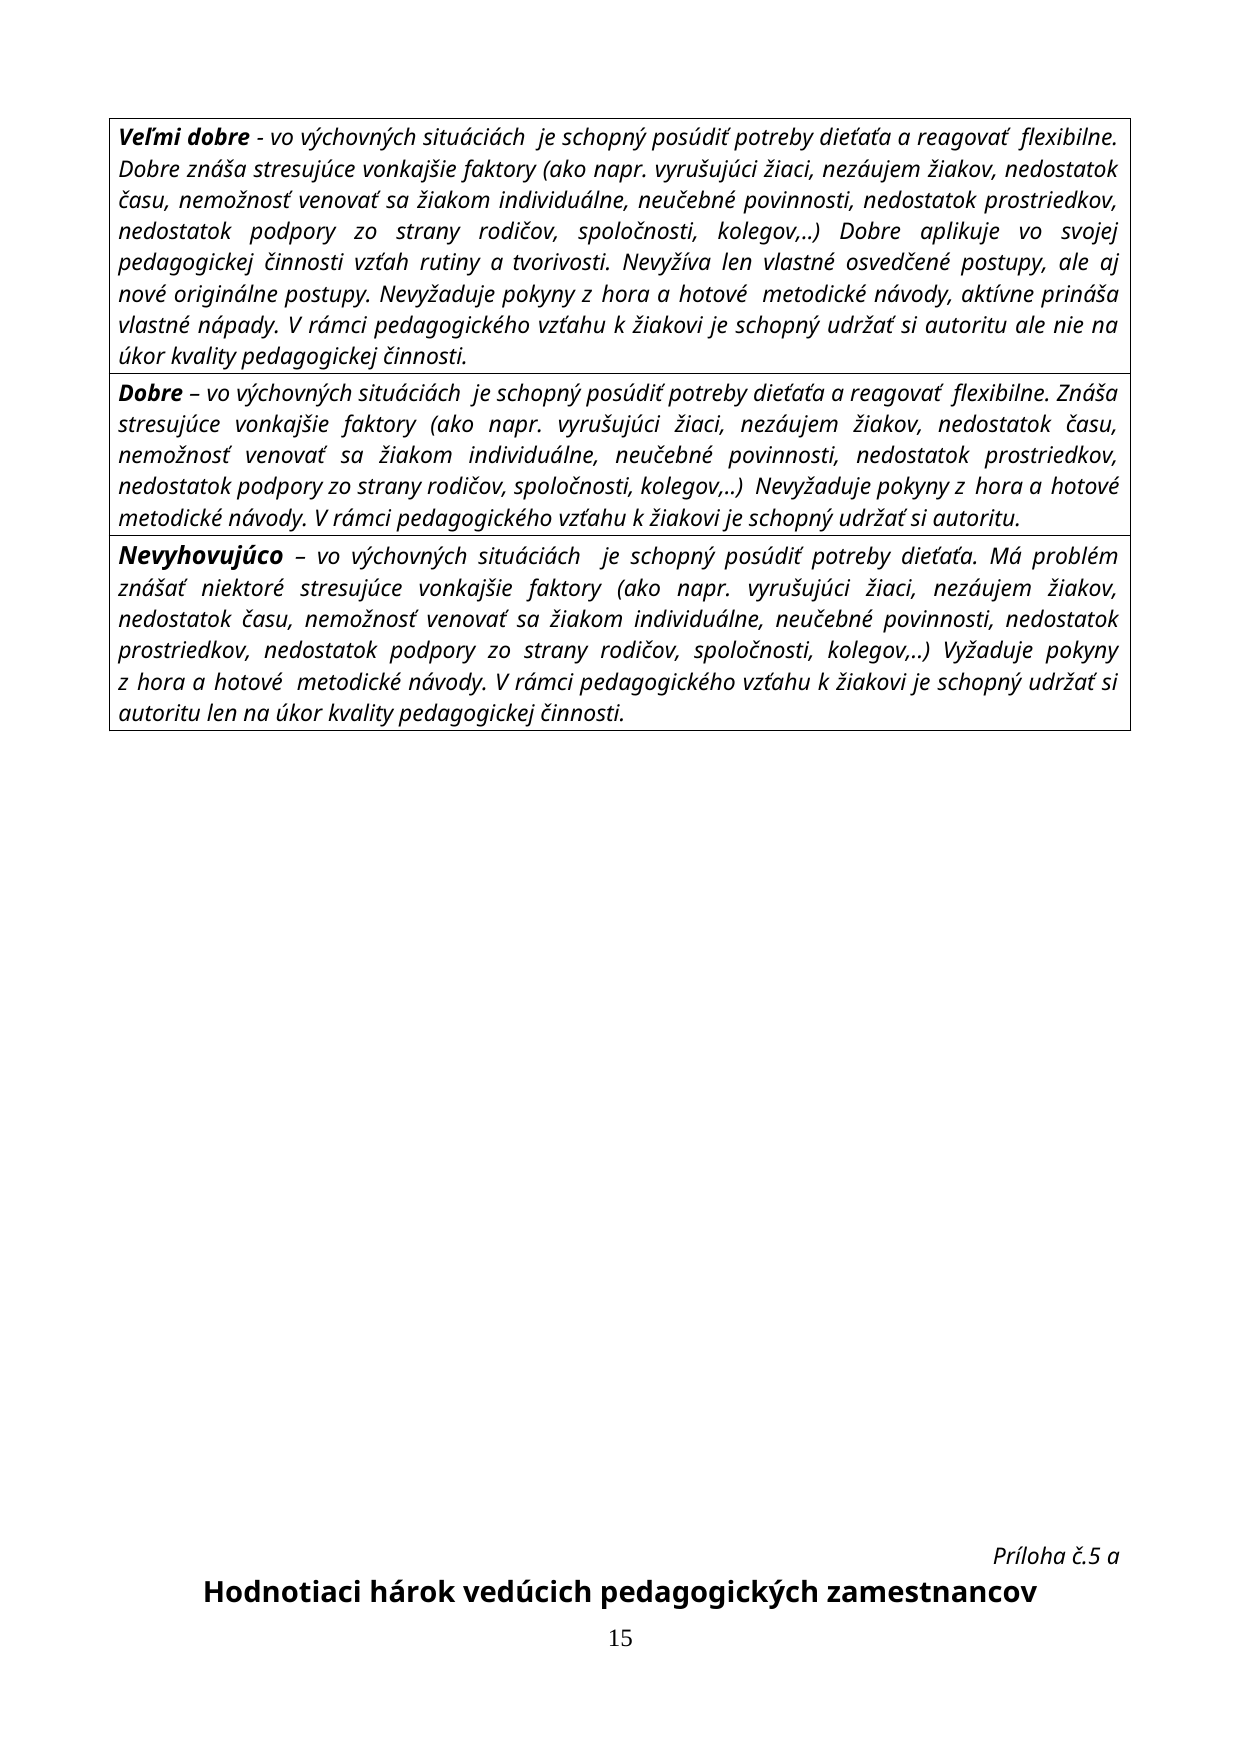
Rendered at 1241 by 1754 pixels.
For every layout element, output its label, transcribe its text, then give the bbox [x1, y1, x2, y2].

text Dobre – vo výchovných situáciách je schopný posúdiť potreby dieťaťa a reagovať flexibilne. Znáša stresujúce vonkajšie faktory (ako napr. vyrušujúci žiaci, nezáujem žiakov, nedostatok času, nemožnosť venovať sa žiakom individuálne, neučebné povinnosti, nedostatok prostriedkov, nedostatok podpory zo strany rodičov, spoločnosti, kolegov,..) Nevyžaduje pokyny z hora a hotové metodické návody. V rámci pedagogického vzťahu k žiakovi je schopný udržať si autoritu. [110, 374, 1130, 535]
text Veľmi dobre - vo výchovných situáciách je schopný posúdiť potreby dieťaťa a reagovať flexibilne. Dobre znáša stresujúce vonkajšie faktory (ako napr. vyrušujúci žiaci, nezáujem žiakov, nedostatok času, nemožnosť venovať sa žiakom individuálne, neučebné povinnosti, nedostatok prostriedkov, nedostatok podpory zo strany rodičov, spoločnosti, kolegov,..) Dobre aplikuje vo svojej pedagogickej činnosti vzťah rutiny a tvorivosti. Nevyžíva len vlastné osvedčené postupy, ale aj nové originálne postupy. Nevyžaduje pokyny z hora a hotové metodické návody, aktívne prináša vlastné nápady. V rámci pedagogického vzťahu k žiakovi je schopný udržať si autoritu ale nie na úkor kvality pedagogickej činnosti. [110, 119, 1130, 373]
text Nevyhovujúco – vo výchovných situáciách je schopný posúdiť potreby dieťaťa. Má problém znášať niektoré stresujúce vonkajšie faktory (ako napr. vyrušujúci žiaci, nezáujem žiakov, nedostatok času, nemožnosť venovať sa žiakom individuálne, neučebné povinnosti, nedostatok prostriedkov, nedostatok podpory zo strany rodičov, spoločnosti, kolegov,..) Vyžaduje pokyny z hora a hotové metodické návody. V rámci pedagogického vzťahu k žiakovi je schopný udržať si autoritu len na úkor kvality pedagogickej činnosti. [110, 536, 1130, 730]
text Príloha č.5 a [118, 1540, 1122, 1571]
text Hodnotiaci hárok vedúcich pedagogických zamestnancov [118, 1571, 1122, 1611]
